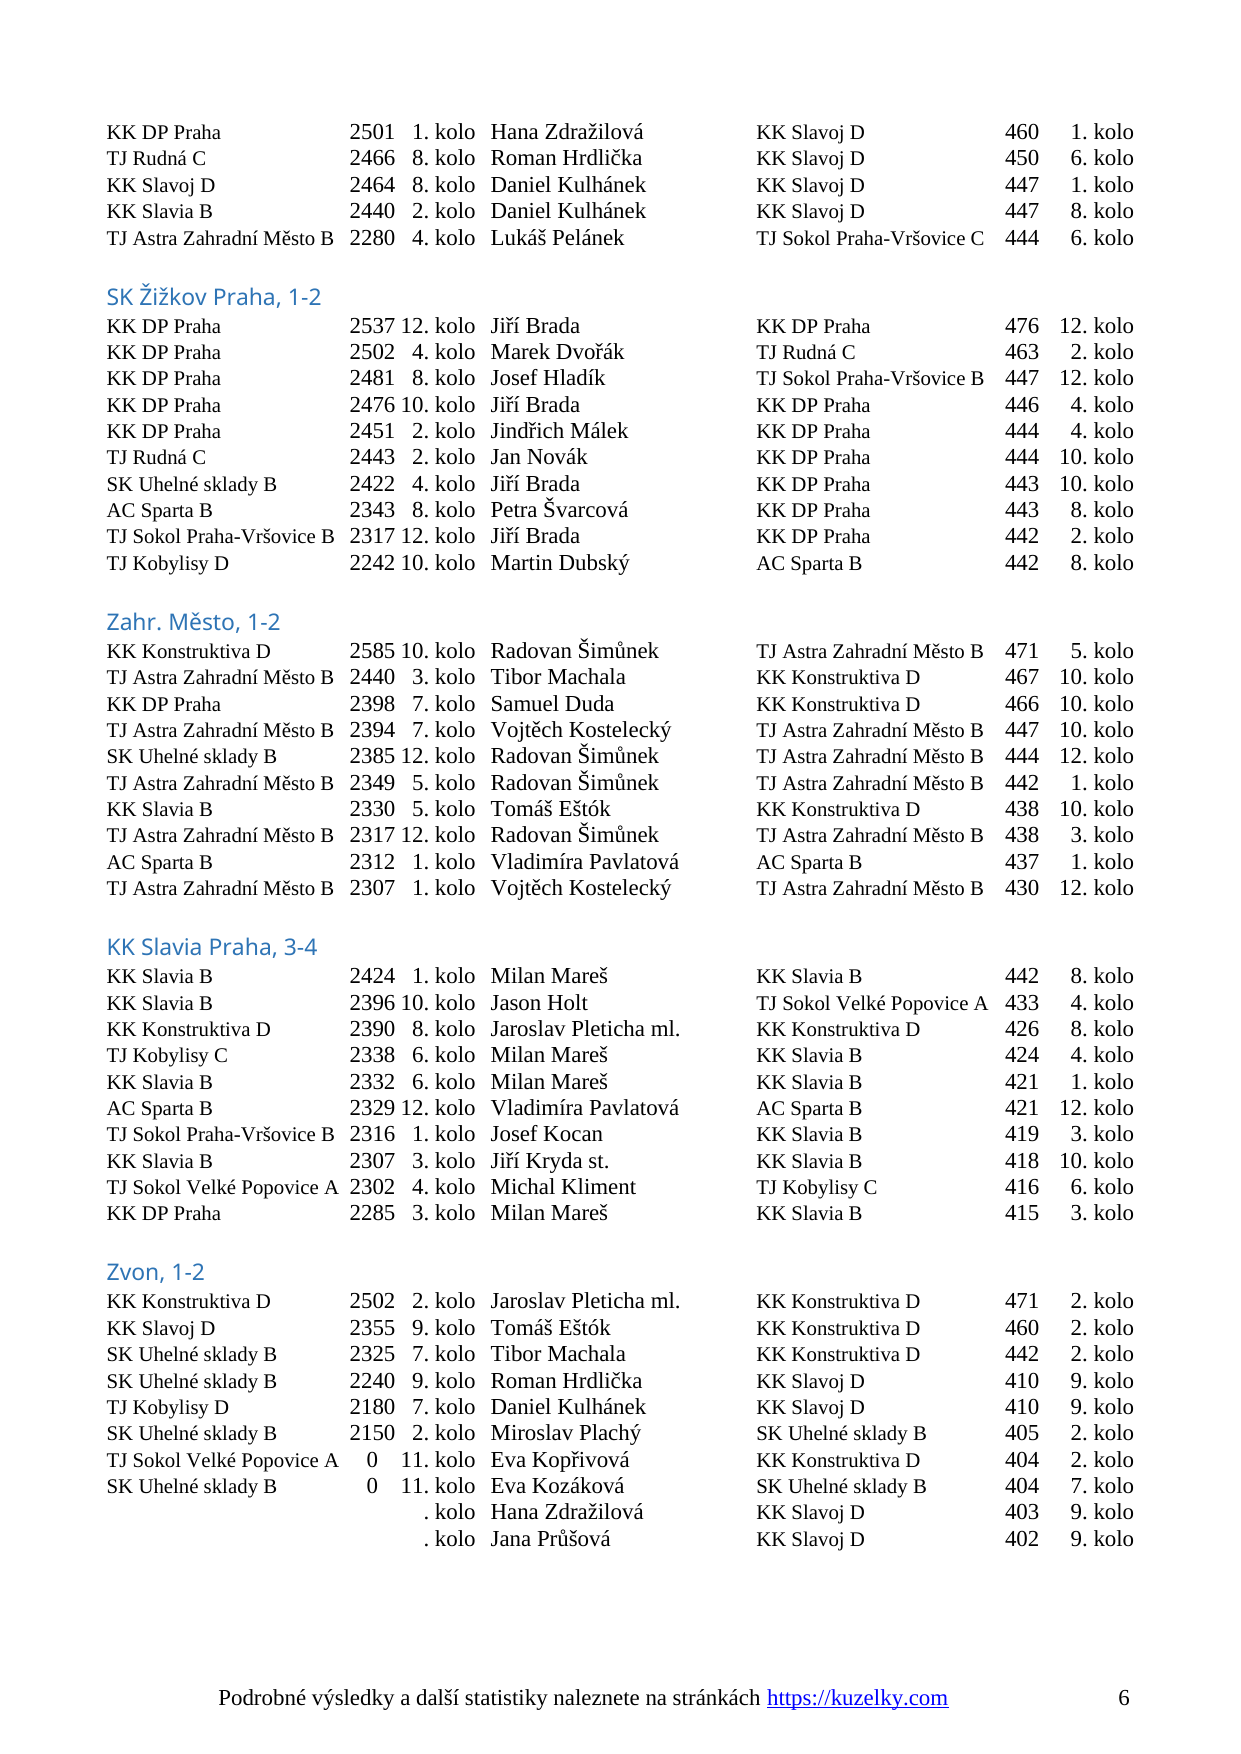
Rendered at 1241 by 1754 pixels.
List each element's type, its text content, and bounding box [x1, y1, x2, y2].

text TJ Rudná C 2466 8. kolo Roman Hrdlička KK Slavoj D 450 6. kolo [106, 144, 1134, 171]
text SK Uhelné sklady B 2150 2. kolo Miroslav Plachý SK Uhelné sklady B 405 2. kolo [106, 1419, 1134, 1446]
text AC Sparta B 2312 1. kolo Vladimíra Pavlatová AC Sparta B 437 1. kolo [106, 848, 1134, 874]
text TJ Sokol Praha-Vršovice B 2316 1. kolo Josef Kocan KK Slavia B 419 3. kolo [106, 1120, 1134, 1147]
text KK Slavia B 2440 2. kolo Daniel Kulhánek KK Slavoj D 447 8. kolo [106, 197, 1134, 223]
text SK Uhelné sklady B 0 11. kolo Eva Kozáková SK Uhelné sklady B 404 7. kolo [106, 1472, 1134, 1498]
text SK Uhelné sklady B 2325 7. kolo Tibor Machala KK Konstruktiva D 442 2. kolo [106, 1340, 1134, 1367]
text TJ Astra Zahradní Město B 2307 1. kolo Vojtěch Kostelecký TJ Astra Zahradní Město B 430 12. kolo [106, 874, 1134, 901]
text KK DP Praha 2476 10. kolo Jiří Brada KK DP Praha 446 4. kolo [106, 391, 1134, 417]
text TJ Astra Zahradní Město B 2394 7. kolo Vojtěch Kostelecký TJ Astra Zahradní Město B 447 10. kolo [106, 716, 1134, 742]
text TJ Sokol Velké Popovice A 0 11. kolo Eva Kopřivová KK Konstruktiva D 404 2. kolo [106, 1446, 1134, 1472]
text KK Slavoj D 2464 8. kolo Daniel Kulhánek KK Slavoj D 447 1. kolo [106, 171, 1134, 197]
text AC Sparta B 2329 12. kolo Vladimíra Pavlatová AC Sparta B 421 12. kolo [106, 1094, 1134, 1120]
subtitle Zvon, 1-2 [106, 1256, 1134, 1288]
text AC Sparta B 2343 8. kolo Petra Švarcová KK DP Praha 443 8. kolo [106, 496, 1134, 522]
text KK DP Praha 2398 7. kolo Samuel Duda KK Konstruktiva D 466 10. kolo [106, 690, 1134, 716]
text TJ Astra Zahradní Město B 2440 3. kolo Tibor Machala KK Konstruktiva D 467 10. kolo [106, 663, 1134, 690]
text TJ Sokol Praha-Vršovice B 2317 12. kolo Jiří Brada KK DP Praha 442 2. kolo [106, 522, 1134, 549]
text . kolo Hana Zdražilová KK Slavoj D 403 9. kolo [106, 1498, 1134, 1525]
text KK Slavia B 2424 1. kolo Milan Mareš KK Slavia B 442 8. kolo [106, 962, 1134, 989]
text TJ Kobylisy D 2242 10. kolo Martin Dubský AC Sparta B 442 8. kolo [106, 549, 1134, 575]
text TJ Kobylisy C 2338 6. kolo Milan Mareš KK Slavia B 424 4. kolo [106, 1041, 1134, 1068]
text KK Konstruktiva D 2390 8. kolo Jaroslav Pleticha ml. KK Konstruktiva D 426 8. kolo [106, 1015, 1134, 1041]
subtitle SK Žižkov Praha, 1-2 [106, 280, 1134, 312]
subtitle Zahr. Město, 1-2 [106, 606, 1134, 637]
text TJ Sokol Velké Popovice A 2302 4. kolo Michal Kliment TJ Kobylisy C 416 6. kolo [106, 1173, 1134, 1199]
text . kolo Jana Průšová KK Slavoj D 402 9. kolo [106, 1525, 1134, 1551]
text SK Uhelné sklady B 2385 12. kolo Radovan Šimůnek TJ Astra Zahradní Město B 444 12. kolo [106, 742, 1134, 769]
text KK Slavia B 2330 5. kolo Tomáš Eštók KK Konstruktiva D 438 10. kolo [106, 795, 1134, 821]
text KK DP Praha 2481 8. kolo Josef Hladík TJ Sokol Praha-Vršovice B 447 12. kolo [106, 364, 1134, 391]
text KK DP Praha 2285 3. kolo Milan Mareš KK Slavia B 415 3. kolo [106, 1199, 1134, 1226]
text KK Slavia B 2396 10. kolo Jason Holt TJ Sokol Velké Popovice A 433 4. kolo [106, 989, 1134, 1015]
text TJ Astra Zahradní Město B 2349 5. kolo Radovan Šimůnek TJ Astra Zahradní Město B 442 1. kolo [106, 769, 1134, 795]
text KK Konstruktiva D 2585 10. kolo Radovan Šimůnek TJ Astra Zahradní Město B 471 5. kolo [106, 637, 1134, 663]
text TJ Rudná C 2443 2. kolo Jan Novák KK DP Praha 444 10. kolo [106, 443, 1134, 470]
text TJ Kobylisy D 2180 7. kolo Daniel Kulhánek KK Slavoj D 410 9. kolo [106, 1393, 1134, 1419]
text SK Uhelné sklady B 2240 9. kolo Roman Hrdlička KK Slavoj D 410 9. kolo [106, 1367, 1134, 1393]
text SK Uhelné sklady B 2422 4. kolo Jiří Brada KK DP Praha 443 10. kolo [106, 470, 1134, 496]
text KK DP Praha 2501 1. kolo Hana Zdražilová KK Slavoj D 460 1. kolo [106, 118, 1134, 144]
text KK Slavia B 2307 3. kolo Jiří Kryda st. KK Slavia B 418 10. kolo [106, 1147, 1134, 1173]
subtitle KK Slavia Praha, 3-4 [106, 931, 1134, 962]
text KK DP Praha 2537 12. kolo Jiří Brada KK DP Praha 476 12. kolo [106, 312, 1134, 338]
text TJ Astra Zahradní Město B 2317 12. kolo Radovan Šimůnek TJ Astra Zahradní Město B 438 3. kolo [106, 821, 1134, 848]
text TJ Astra Zahradní Město B 2280 4. kolo Lukáš Pelánek TJ Sokol Praha-Vršovice C 444 6. kolo [106, 223, 1134, 250]
text KK Konstruktiva D 2502 2. kolo Jaroslav Pleticha ml. KK Konstruktiva D 471 2. kolo [106, 1288, 1134, 1314]
text KK DP Praha 2451 2. kolo Jindřich Málek KK DP Praha 444 4. kolo [106, 417, 1134, 443]
text KK Slavia B 2332 6. kolo Milan Mareš KK Slavia B 421 1. kolo [106, 1068, 1134, 1094]
text KK Slavoj D 2355 9. kolo Tomáš Eštók KK Konstruktiva D 460 2. kolo [106, 1314, 1134, 1340]
text KK DP Praha 2502 4. kolo Marek Dvořák TJ Rudná C 463 2. kolo [106, 338, 1134, 364]
